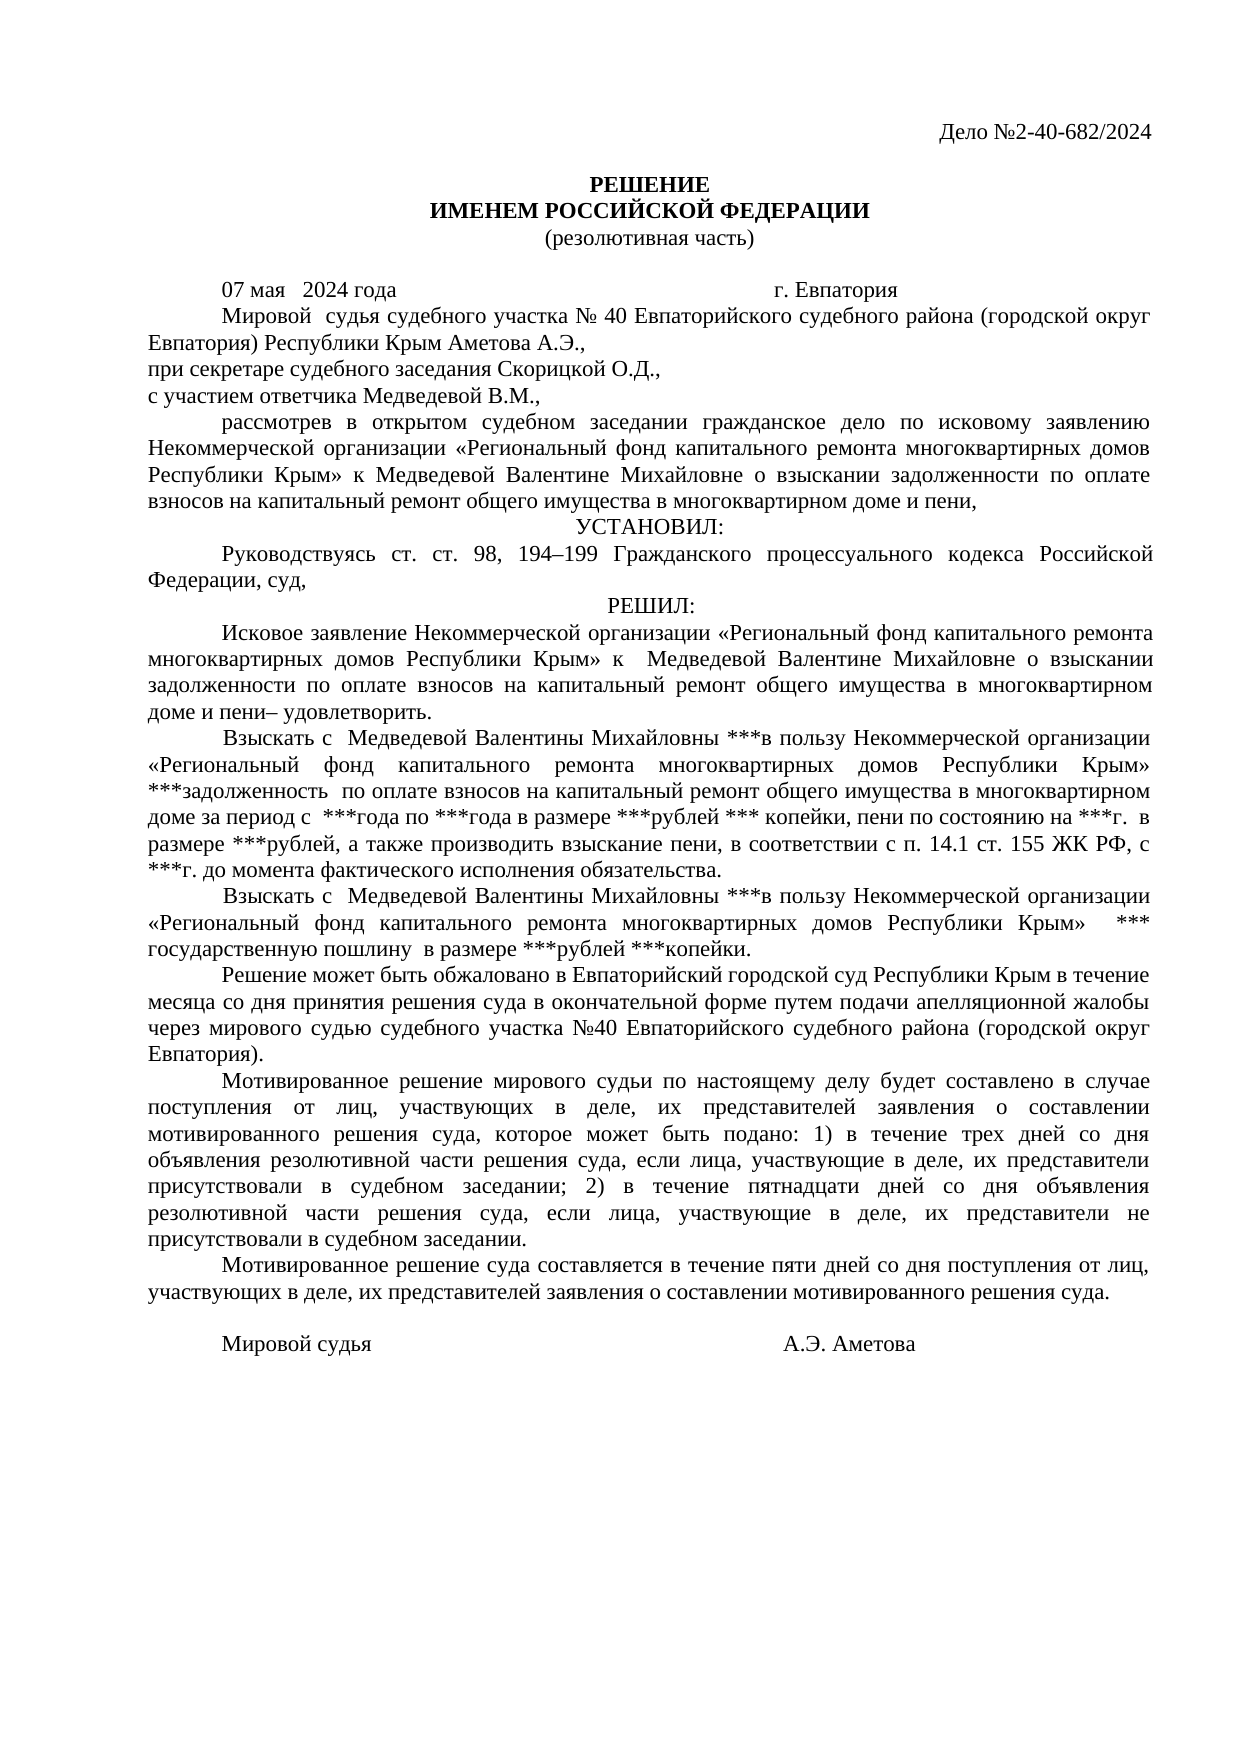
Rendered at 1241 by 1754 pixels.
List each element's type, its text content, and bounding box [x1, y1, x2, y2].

text Мировой судья судебного участка № 40 Евпаторийского судебного района (городской округ Евпатория) Республики Крым Аметова А.Э., [148, 303, 1152, 355]
text РЕШИЛ: [148, 592, 1155, 619]
text Исковое заявление Некоммерческой организации «Региональный фонд капитального ремонта многоквартирных домов Республики Крым» к Медведевой Валентине Михайловне о взыскании задолженности по оплате взносов на капитальный ремонт общего имущества в многоквартирном доме и пени– удовлетворить. [148, 619, 1155, 724]
text Взыскать с Медведевой Валентины Михайловны ***в пользу Некоммерческой организации «Региональный фонд капитального ремонта многоквартирных домов Республики Крым» ***задолженность по оплате взносов на капитальный ремонт общего имущества в многоквартирном доме за период с ***года по ***года в размере ***рублей *** копейки, пени по состоянию на ***г. в размере ***рублей, а также производить взыскание пени, в соответствии с п. 14.1 ст. 155 ЖК РФ, с ***г. до момента фактического исполнения обязательства. [148, 724, 1152, 882]
text Мотивированное решение мирового судьи по настоящему делу будет составлено в случае поступления от лиц, участвующих в деле, их представителей заявления о составлении мотивированного решения суда, которое может быть подано: 1) в течение трех дней со дня объявления резолютивной части решения суда, если лица, участвующие в деле, их представители присутствовали в судебном заседании; 2) в течение пятнадцати дней со дня объявления резолютивной части решения суда, если лица, участвующие в деле, их представители не присутствовали в судебном заседании. [148, 1067, 1152, 1251]
text Мотивированное решение суда составляется в течение пяти дней со дня поступления от лиц, участвующих в деле, их представителей заявления о составлении мотивированного решения суда. [148, 1251, 1152, 1304]
text 07 мая 2024 года г. Евпатория [148, 276, 1152, 303]
text с участием ответчика Медведевой В.М., [148, 382, 1152, 408]
text Мировой судья А.Э. Аметова [148, 1330, 1152, 1357]
text Взыскать с Медведевой Валентины Михайловны ***в пользу Некоммерческой организации «Региональный фонд капитального ремонта многоквартирных домов Республики Крым» *** государственную пошлину в размере ***рублей ***копейки. [148, 882, 1152, 961]
text Дело №2-40-682/2024 [148, 118, 1152, 144]
text рассмотрев в открытом судебном заседании гражданское дело по исковому заявлению Некоммерческой организации «Региональный фонд капитального ремонта многоквартирных домов Республики Крым» к Медведевой Валентине Михайловне о взыскании задолженности по оплате взносов на капитальный ремонт общего имущества в многоквартирном доме и пени, [148, 408, 1152, 513]
text (резолютивная часть) [148, 223, 1152, 250]
text УСТАНОВИЛ: [148, 513, 1152, 540]
text РЕШЕНИЕ [148, 171, 1152, 197]
text Руководствуясь ст. ст. 98, 194–199 Гражданского процессуального кодекса Российской Федерации, суд, [148, 540, 1155, 592]
text Решение может быть обжаловано в Евпаторийский городской суд Республики Крым в течение месяца со дня принятия решения суда в окончательной форме путем подачи апелляционной жалобы через мирового судью судебного участка №40 Евпаторийского судебного района (городской округ Евпатория). [148, 961, 1152, 1067]
text при секретаре судебного заседания Скорицкой О.Д., [148, 355, 1152, 382]
text ИМЕНЕМ РОССИЙСКОЙ ФЕДЕРАЦИИ [148, 197, 1152, 223]
